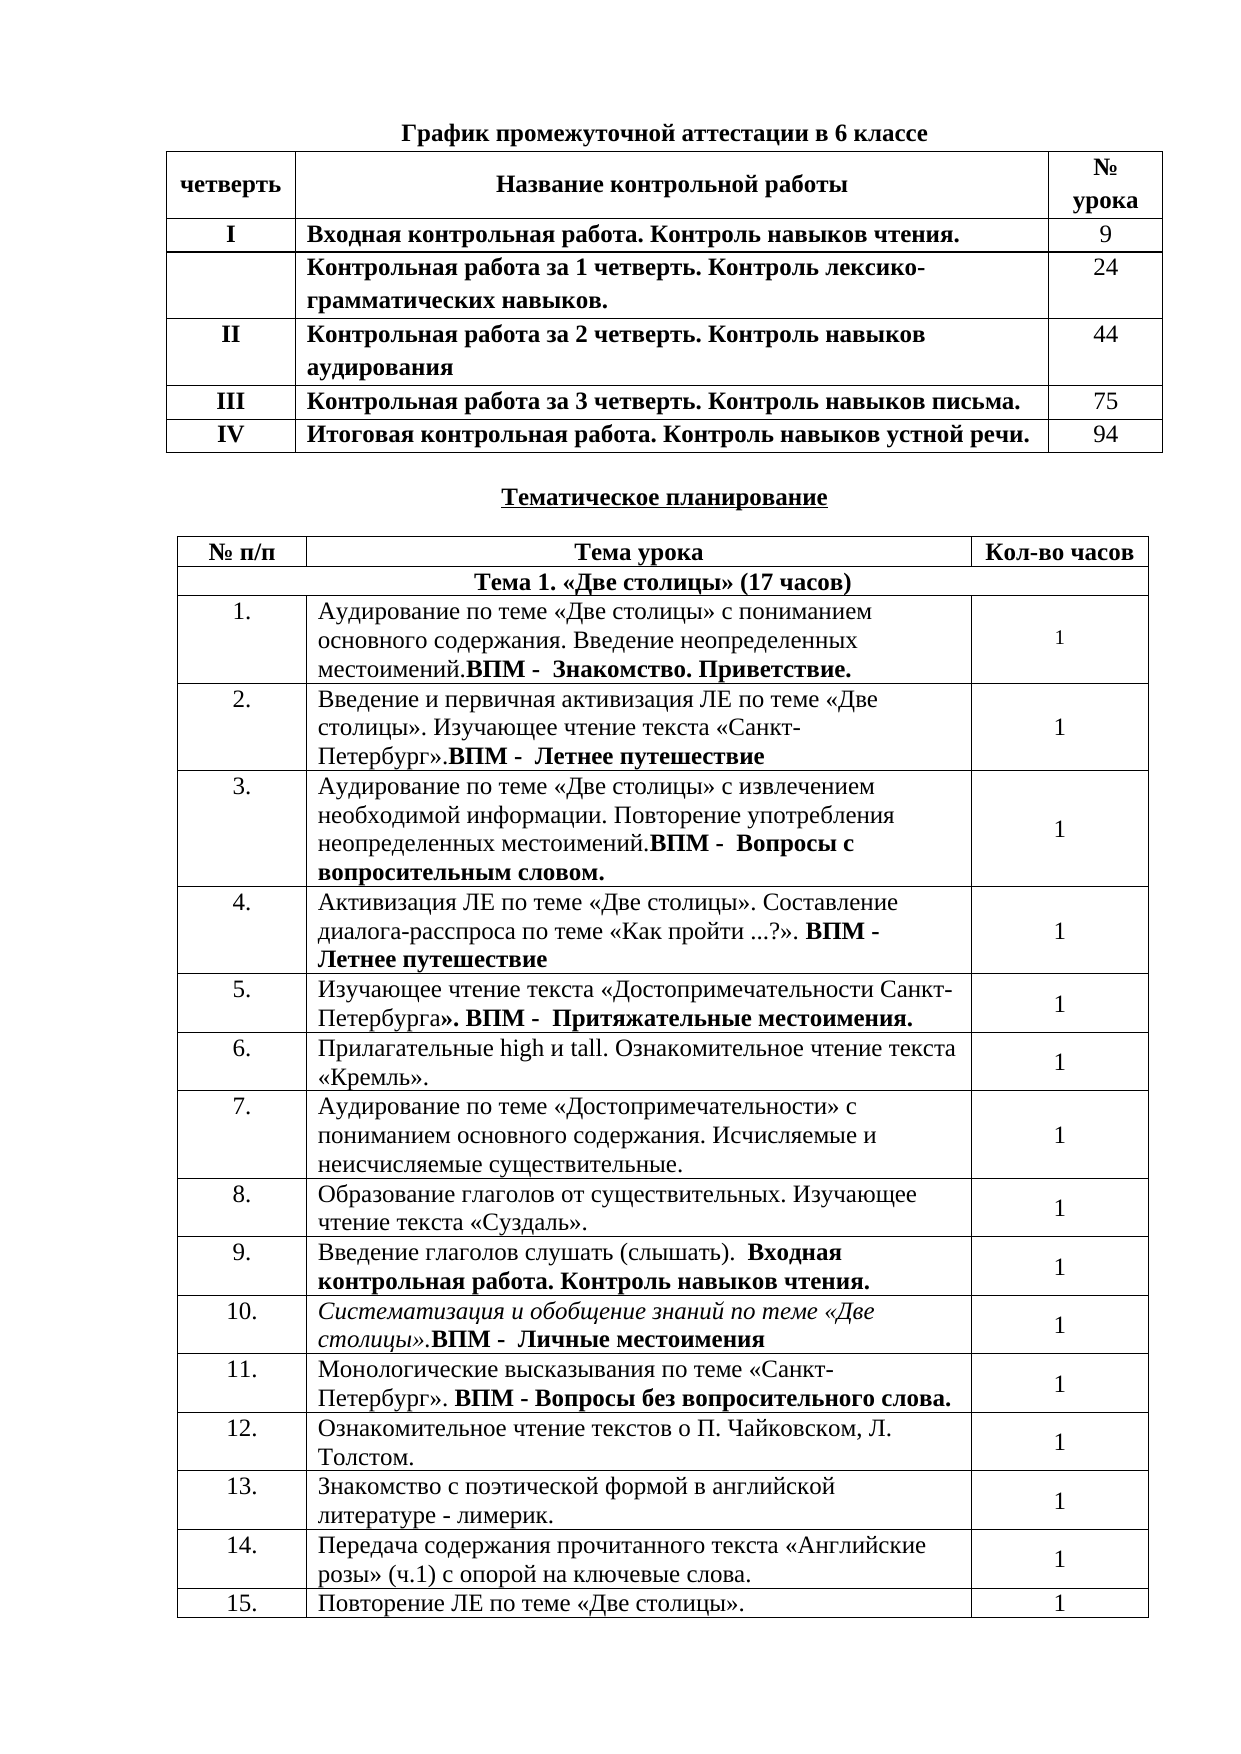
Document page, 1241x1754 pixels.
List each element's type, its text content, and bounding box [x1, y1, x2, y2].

table_cell Итоговая контрольная работа. Контроль навыков устной речи. [296, 420, 1048, 452]
table_cell Входная контрольная работа. Контроль навыков чтения. [296, 219, 1048, 251]
table_cell II [167, 319, 295, 385]
table_cell 15. [178, 1589, 306, 1617]
table_header № п/п [178, 537, 306, 566]
table_cell Ознакомительное чтение текстов о П. Чайковском, Л. Толстом. [307, 1413, 971, 1470]
table_cell Систематизация и обобщение знаний по теме «Две столицы».ВПМ - Личные местоимения [307, 1296, 971, 1353]
table_cell Тема 1. «Две столицы» (17 часов) [178, 567, 1148, 595]
table_cell Повторение ЛЕ по теме «Две столицы». [307, 1589, 971, 1617]
table_cell 1 [972, 1296, 1148, 1353]
table_cell Аудирование по теме «Достопримечательности» с пониманием основного содержания. Исчисляемые и неисчисляемые существительные. [307, 1091, 971, 1178]
table_cell Введение глаголов слушать (слышать). Входная контрольная работа. Контроль навыков чтения. [307, 1237, 971, 1295]
table_cell Прилагательные high и tall. Ознакомительное чтение текста «Кремль». [307, 1033, 971, 1090]
table_cell I [167, 219, 295, 251]
table_cell Аудирование по теме «Две столицы» с извлечением необходимой информации. Повторение употребления неопределенных местоимений.ВПМ - Вопросы с вопросительным словом. [307, 771, 971, 886]
table_cell 2. [178, 684, 306, 770]
table_cell Контрольная работа за 1 четверть. Контроль лексико- грамматических навыков. [296, 253, 1048, 318]
table_cell Аудирование по теме «Две столицы» с пониманием основного содержания. Введение неопределенных местоимений.ВПМ - Знакомство. Приветствие. [307, 596, 971, 683]
table_cell 1 [972, 974, 1148, 1032]
table_cell 10. [178, 1296, 306, 1353]
table_cell 7. [178, 1091, 306, 1178]
table_header четверть [167, 152, 295, 218]
table_cell Монологические высказывания по теме «Санкт-Петербург». ВПМ - Вопросы без вопросительного слова. [307, 1354, 971, 1412]
table_cell 11. [178, 1354, 306, 1412]
table_cell 5. [178, 974, 306, 1032]
table_cell Контрольная работа за 2 четверть. Контроль навыков аудирования [296, 319, 1048, 385]
table_cell 1 [972, 1413, 1148, 1470]
table_cell Контрольная работа за 3 четверть. Контроль навыков письма. [296, 386, 1048, 418]
table_cell 3. [178, 771, 306, 886]
table_cell 1 [972, 1091, 1148, 1178]
table_cell 9. [178, 1237, 306, 1295]
table_cell Активизация ЛЕ по теме «Две столицы». Составление диалога-расспроса по теме «Как пройти ...?». ВПМ - Летнее путешествие [307, 887, 971, 973]
table_cell 8. [178, 1179, 306, 1236]
table_cell Образование глаголов от существительных. Изучающее чтение текста «Суздаль». [307, 1179, 971, 1236]
table_cell 9 [1049, 219, 1162, 251]
table_cell 6. [178, 1033, 306, 1090]
table_header № урока [1049, 152, 1162, 218]
table_cell 1 [972, 1354, 1148, 1412]
table_header Тема урока [307, 537, 971, 566]
table_cell Передача содержания прочитанного текста «Английские розы» (ч.1) с опорой на ключевые слова. [307, 1530, 971, 1587]
table_header Название контрольной работы [296, 152, 1048, 218]
table_cell IV [167, 420, 295, 452]
table_cell 75 [1049, 386, 1162, 418]
table_cell 1 [972, 684, 1148, 770]
table_cell 4. [178, 887, 306, 973]
table_cell 14. [178, 1530, 306, 1587]
table_cell 1 [972, 771, 1148, 886]
table_cell 1. [178, 596, 306, 683]
table_cell 24 [1049, 253, 1162, 318]
table_cell Изучающее чтение текста «Достопримечательности Санкт-Петербурга». ВПМ - Притяжательные местоимения. [307, 974, 971, 1032]
text Тематическое планирование [177, 482, 1152, 511]
table_cell 1 [972, 1471, 1148, 1529]
table_cell 1 [972, 1033, 1148, 1090]
table_cell 1 [972, 596, 1148, 683]
table_cell 1 [972, 1589, 1148, 1617]
table_cell 1 [972, 887, 1148, 973]
table_cell Знакомство с поэтической формой в английской литературе - лимерик. [307, 1471, 971, 1529]
table_header Кол-во часов [972, 537, 1148, 566]
table_cell III [167, 386, 295, 418]
text График промежуточной аттестации в 6 классе [177, 118, 1152, 147]
table_cell 1 [972, 1530, 1148, 1587]
table_cell [167, 253, 295, 318]
table_cell 1 [972, 1237, 1148, 1295]
table_cell 44 [1049, 319, 1162, 385]
table_cell 13. [178, 1471, 306, 1529]
table_cell 12. [178, 1413, 306, 1470]
table_cell 1 [972, 1179, 1148, 1236]
table_cell Введение и первичная активизация ЛЕ по теме «Две столицы». Изучающее чтение текста «Санкт-Петербург».ВПМ - Летнее путешествие [307, 684, 971, 770]
table_cell 94 [1049, 420, 1162, 452]
